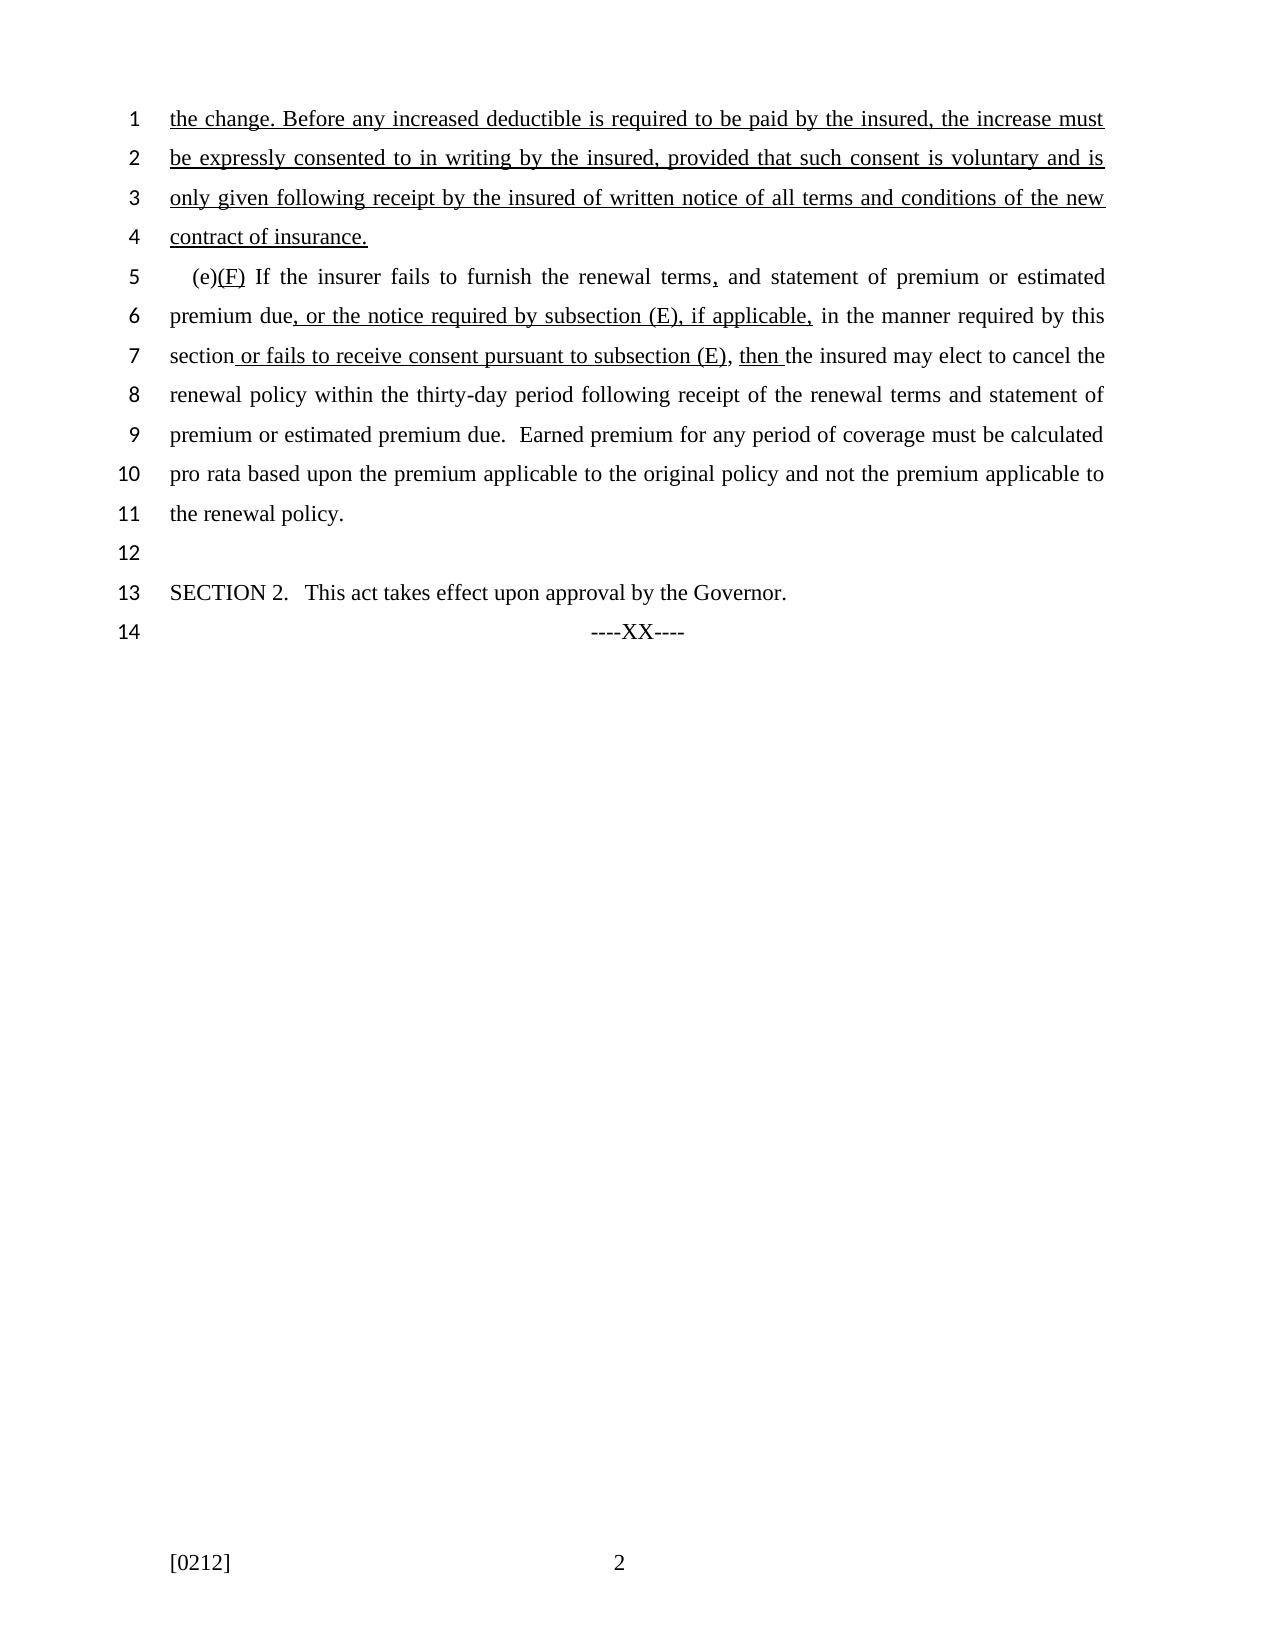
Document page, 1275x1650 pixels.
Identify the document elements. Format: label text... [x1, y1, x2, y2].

text (e)(F) If the insurer fails to furnish the renewal terms, and statement of premium or estimated premium due, or the notice required by subsection (E), if applicable, in the manner required by this section or fails to receive consent pursuant to subsection (E), then the insured may elect to cancel the renewal policy within the thirty‑day period following receipt of the renewal terms and statement of premium or estimated premium due. Earned premium for any period of coverage must be calculated pro rata based upon the premium applicable to the original policy and not the premium applicable to the renewal policy. [169, 263, 1106, 526]
text SECTION 2. This act takes effect upon approval by the Governor. [169, 579, 1106, 605]
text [169, 105, 1106, 207]
text ----XX---- [169, 618, 1106, 644]
